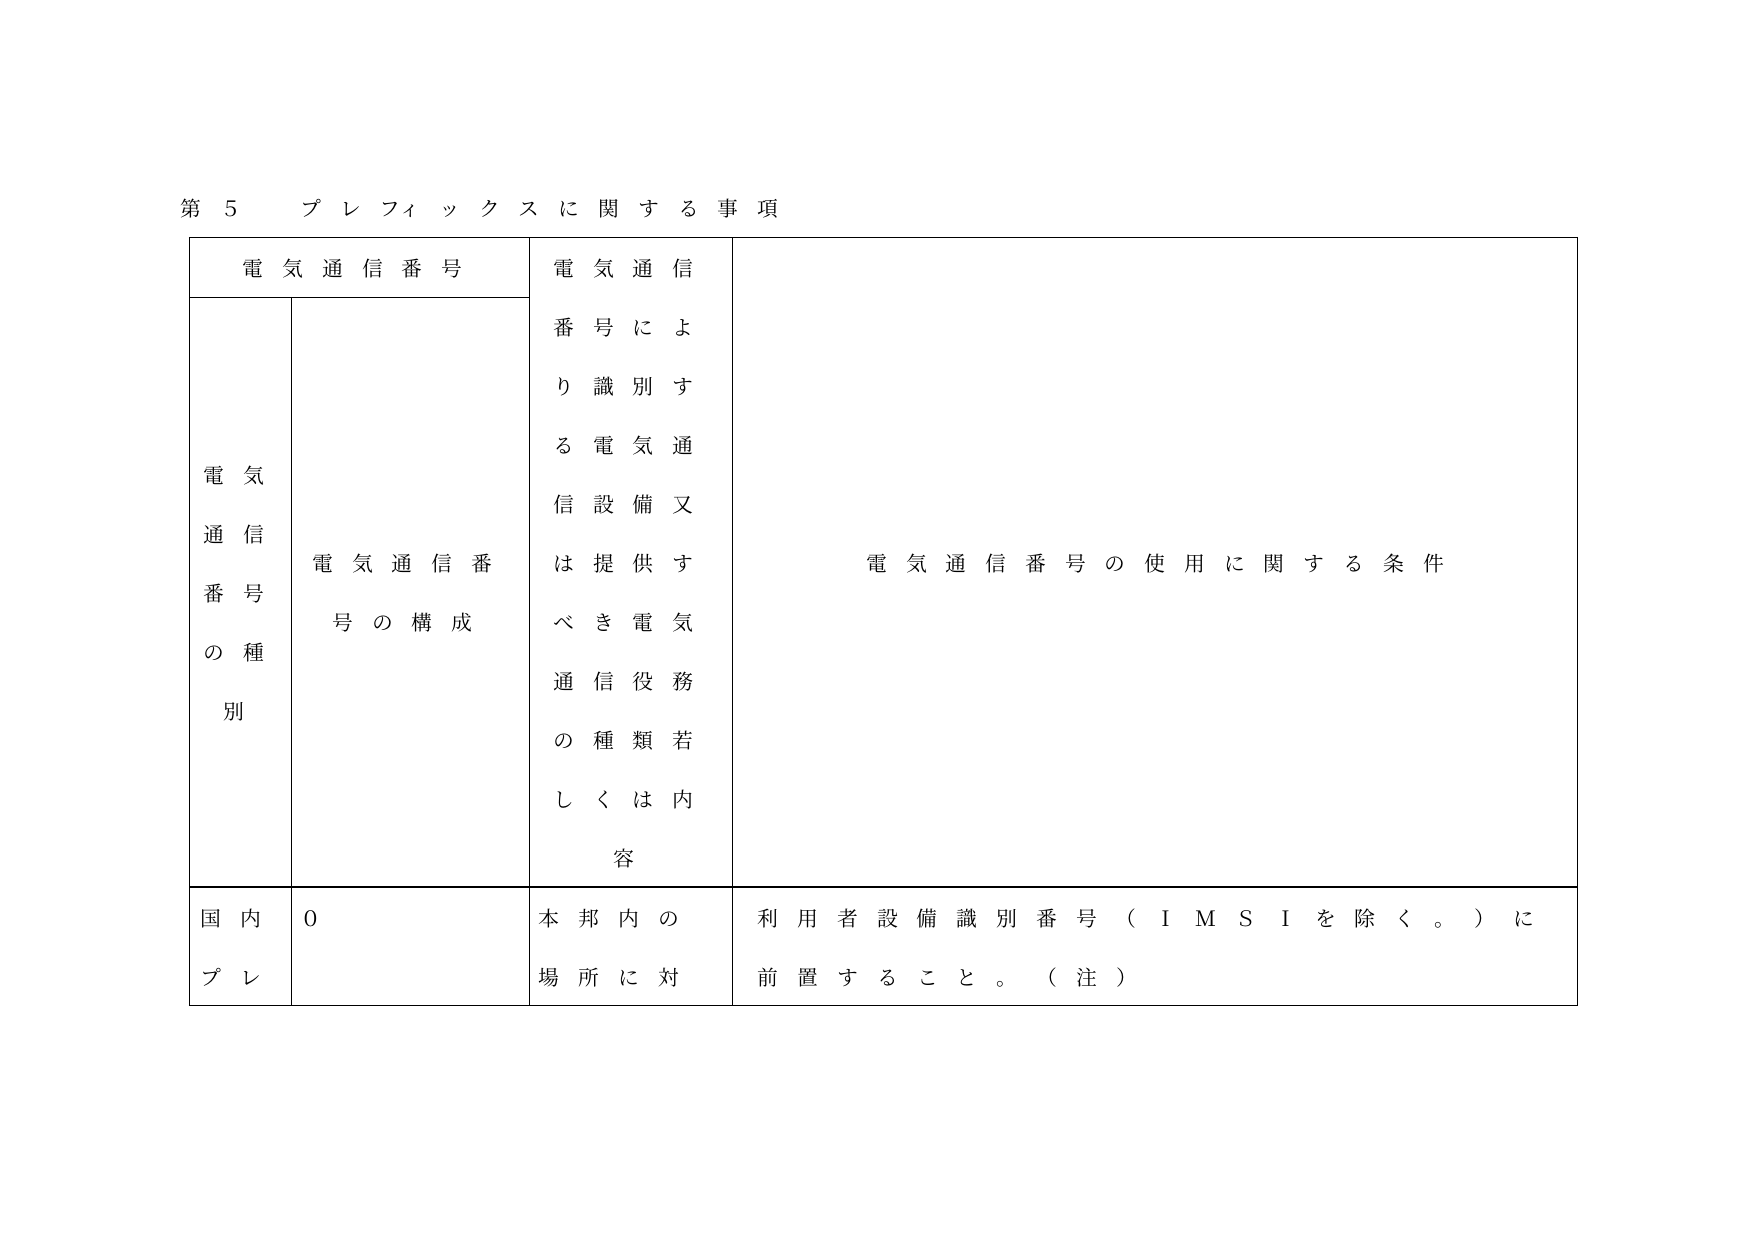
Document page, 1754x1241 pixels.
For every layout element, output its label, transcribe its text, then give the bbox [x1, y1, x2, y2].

table_header 電気通信番号 [190, 238, 529, 297]
table_header 電気通信番号により識別する電気通信設備又は提供すべき電気通信役務の種類若しくは内容 [530, 238, 732, 886]
table_cell 電気通信番号の種別 [190, 298, 291, 886]
text 第５ プレフィックスに関する事項 [181, 178, 1573, 237]
table_cell 電気通信番号の構成 [292, 298, 529, 886]
table_cell 国内プレフィックス [190, 888, 291, 1005]
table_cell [530, 888, 732, 1005]
table_header 電気通信番号の使用に関する条件 [733, 238, 1577, 886]
table_cell ０ [292, 888, 529, 1005]
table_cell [733, 888, 1577, 1005]
